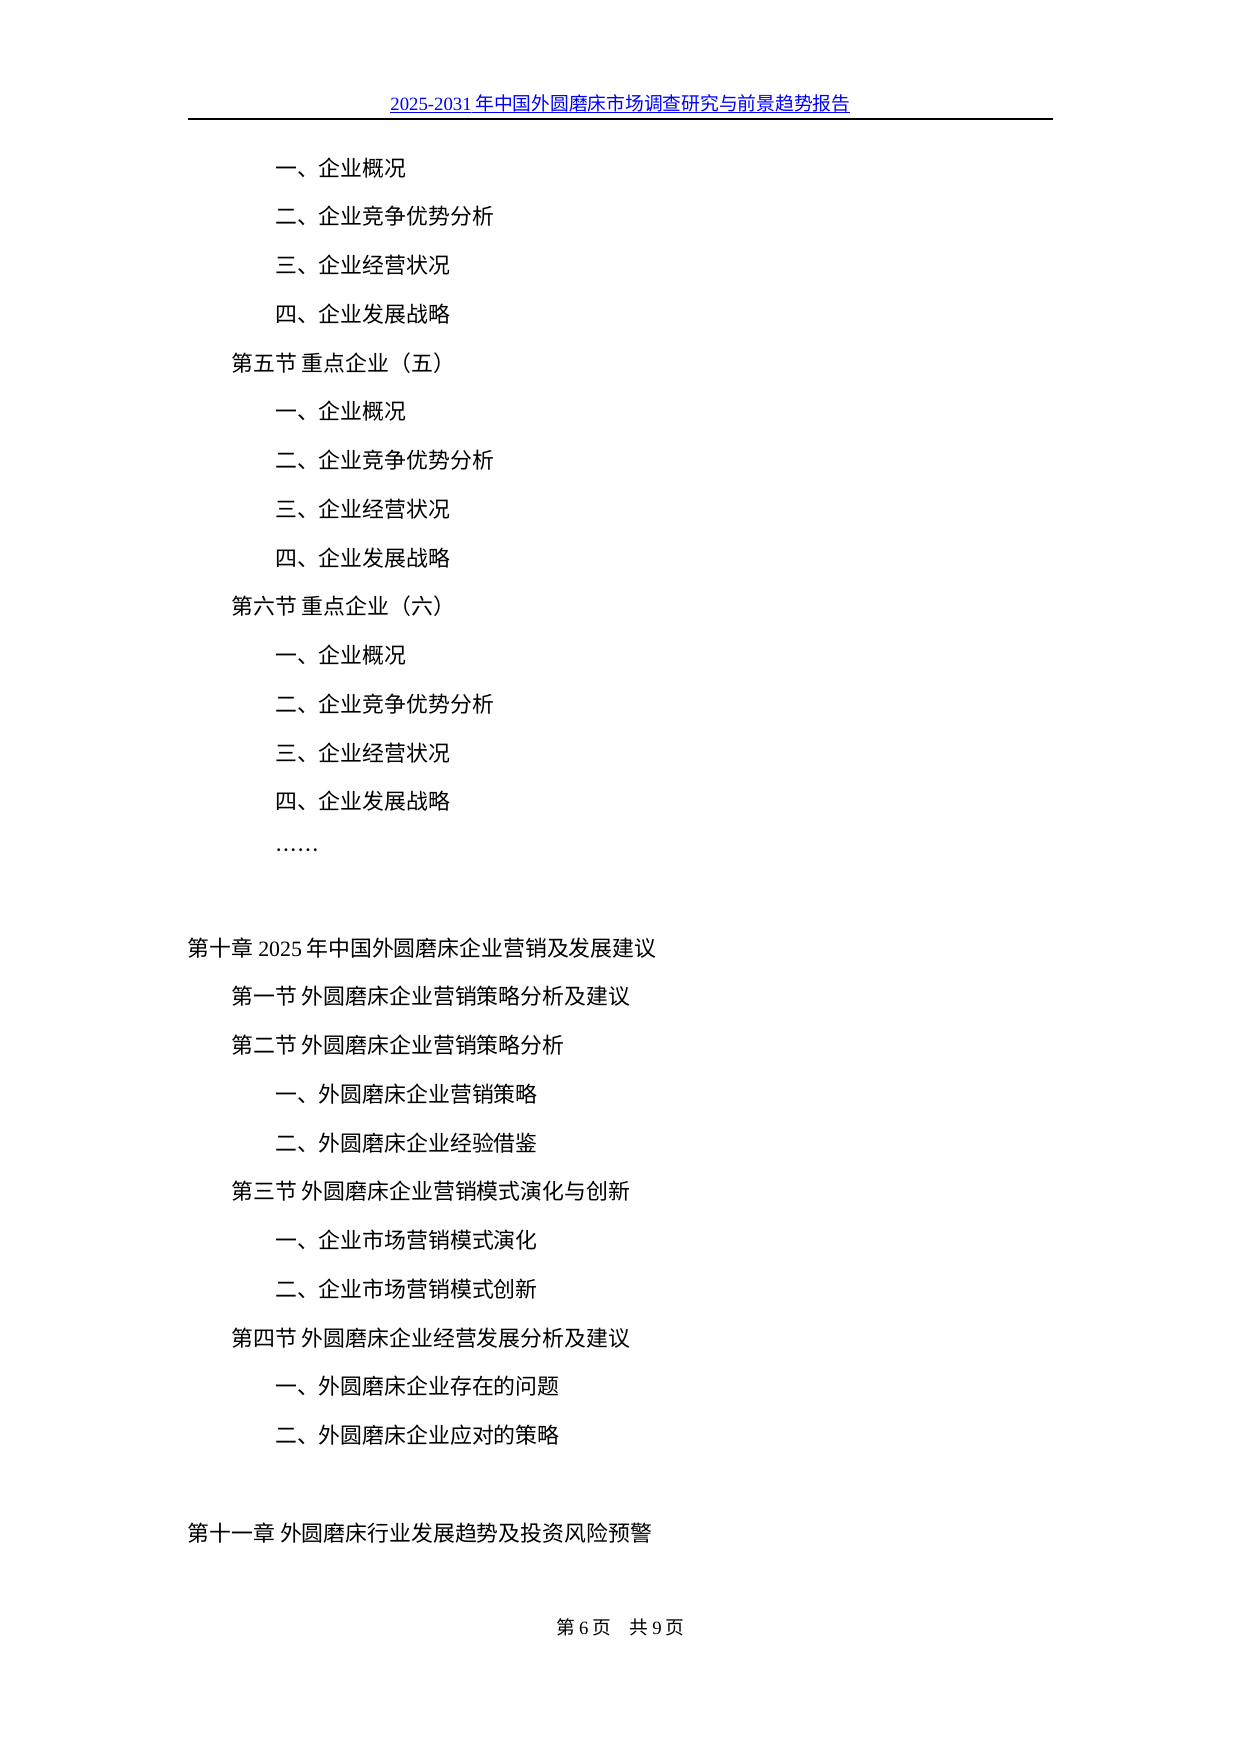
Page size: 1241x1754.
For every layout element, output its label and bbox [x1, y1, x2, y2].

text [187, 150, 1053, 1548]
